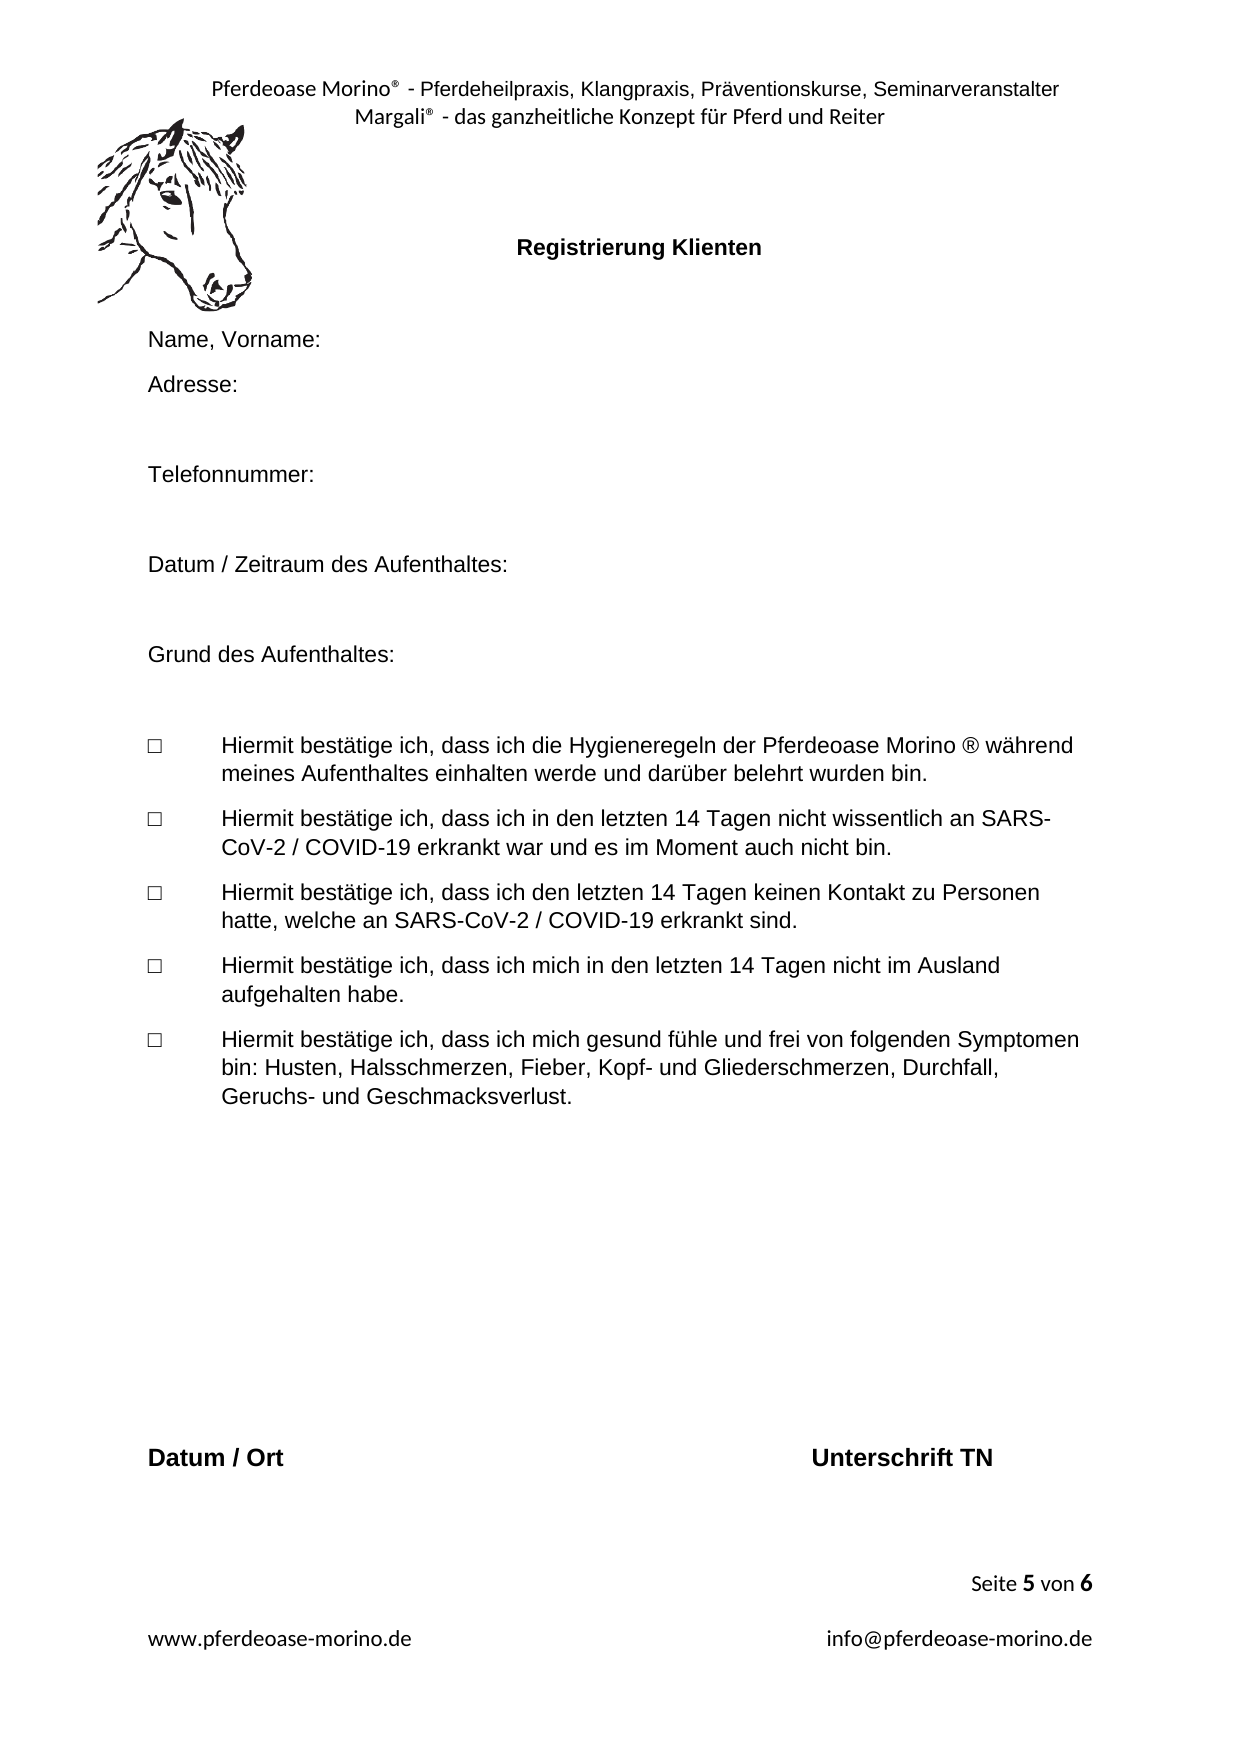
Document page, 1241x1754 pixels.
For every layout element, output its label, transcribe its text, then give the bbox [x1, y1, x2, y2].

text Telefonnummer: [148, 461, 1093, 487]
text Name, Vorname: [148, 326, 1093, 352]
text Datum / Zeitraum des Aufenthaltes: [148, 551, 1093, 577]
text □ Hiermit bestätige ich, dass ich mich gesund fühle und frei von folgenden Symptomen bin: Husten, Halsschmerzen, Fieber, Kopf- und Gliederschmerzen, Durchfall, Geruchs- und Geschmacksverlust. [148, 1026, 1093, 1109]
text □ Hiermit bestätige ich, dass ich in den letzten 14 Tagen nicht wissentlich an SARS-CoV-2 / COVID-19 erkrankt war und es im Moment auch nicht bin. [148, 805, 1093, 860]
text □ Hiermit bestätige ich, dass ich den letzten 14 Tagen keinen Kontakt zu Personen hatte, welche an SARS-CoV-2 / COVID-19 erkrankt sind. [148, 879, 1093, 933]
text □ Hiermit bestätige ich, dass ich die Hygieneregeln der Pferdeoase Morino ® während meines Aufenthaltes einhalten werde und darüber belehrt wurden bin. [148, 732, 1093, 786]
text Adresse: [148, 371, 1093, 397]
text Grund des Aufenthaltes: [148, 641, 1093, 668]
text □ Hiermit bestätige ich, dass ich mich in den letzten 14 Tagen nicht im Ausland aufgehalten habe. [148, 952, 1093, 1007]
text Registrierung Klienten [443, 233, 1093, 260]
text Datum / Ort Unterschrift TN [148, 1443, 1093, 1472]
picture [97, 118, 253, 312]
